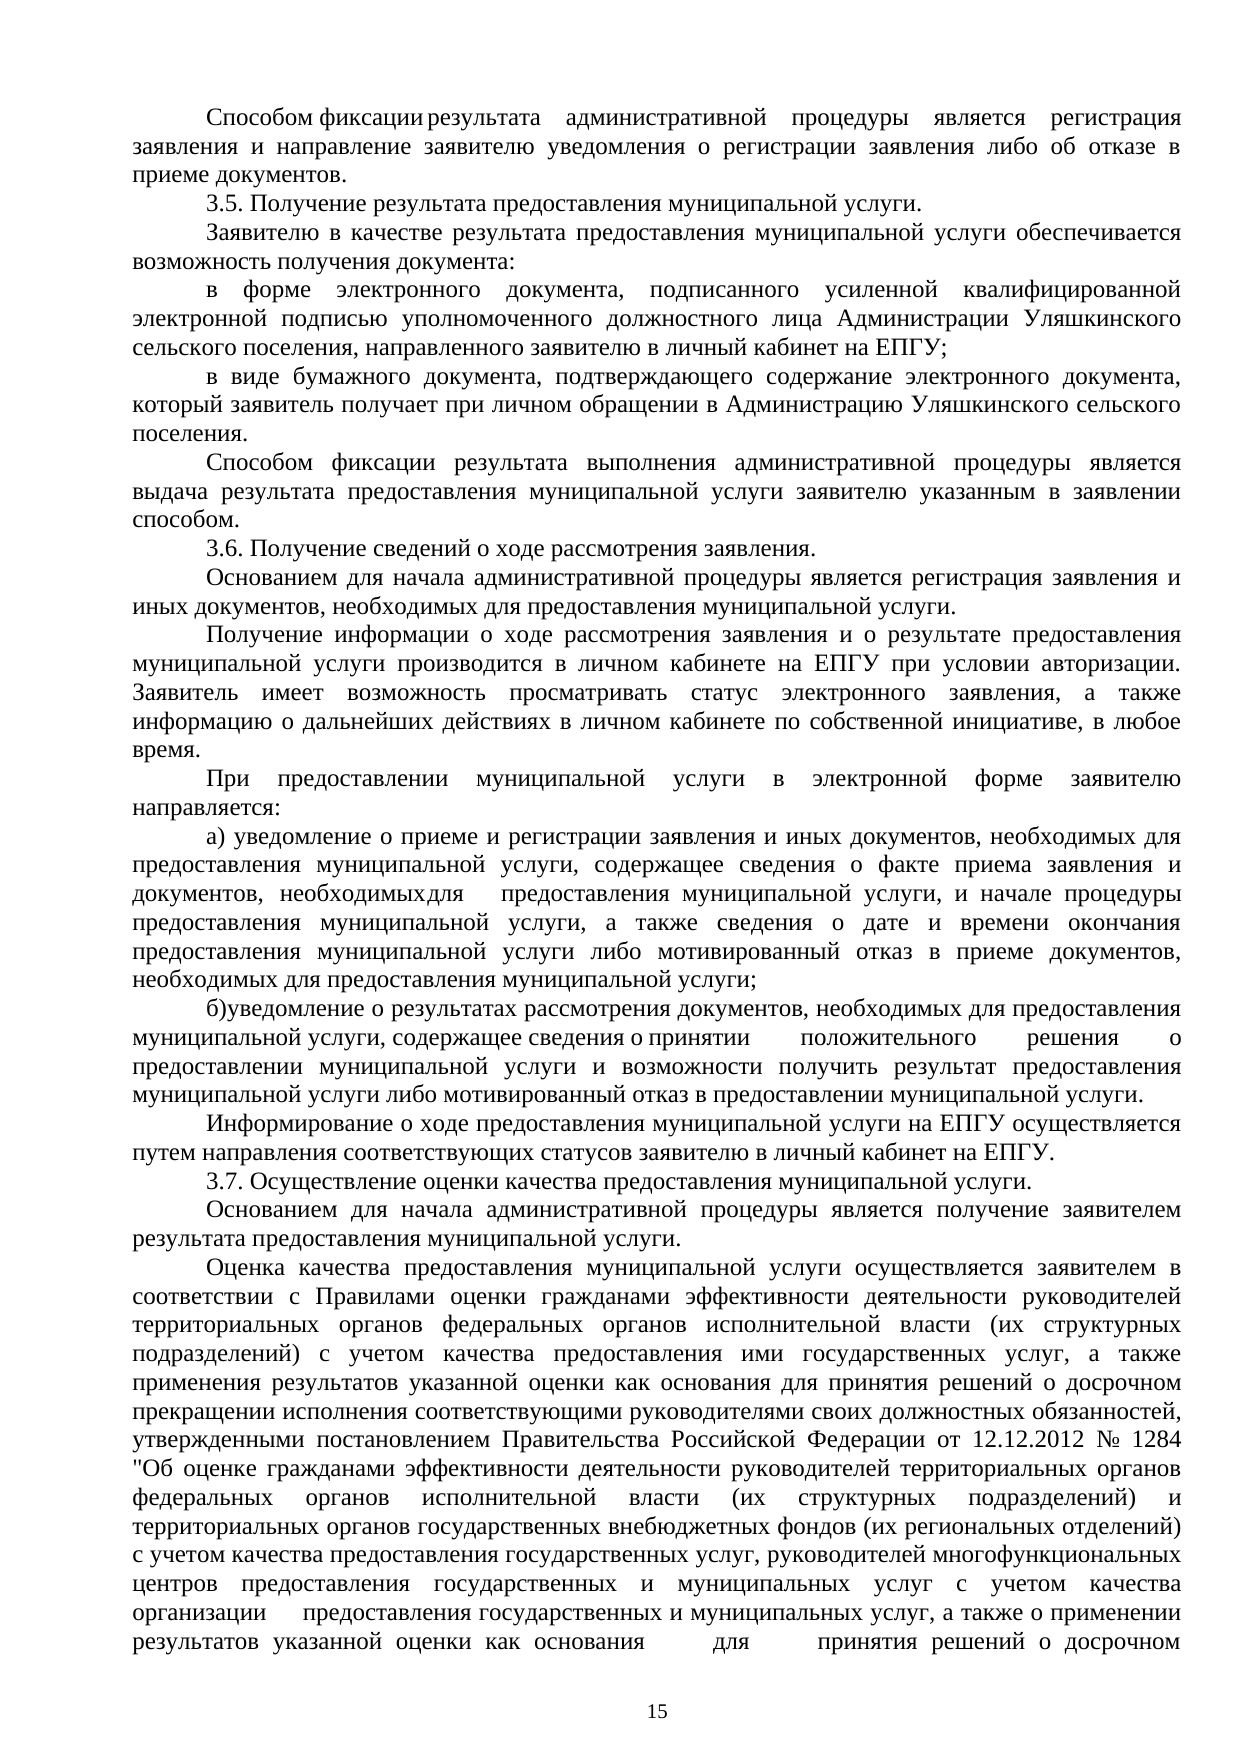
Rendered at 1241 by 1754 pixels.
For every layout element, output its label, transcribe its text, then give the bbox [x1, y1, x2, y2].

text 3.7. Осуществление оценки качества предоставления муниципальной услуги. [132, 1166, 1182, 1194]
text в виде бумажного документа, подтверждающего содержание электронного документа, который заявитель получает при личном обращении в Администрацию Уляшкинского сельского поселения. [132, 361, 1182, 447]
text в форме электронного документа, подписанного усиленной квалифицированной электронной подписью уполномоченного должностного лица Администрации Уляшкинского сельского поселения, направленного заявителю в личный кабинет на ЕПГУ; [132, 274, 1182, 361]
text Способом фиксации результата административной процедуры является регистрация заявления и направление заявителю уведомления о регистрации заявления либо об отказе в приеме документов. [132, 102, 1182, 188]
text Получение информации о ходе рассмотрения заявления и о результате предоставления муниципальной услуги производится в личном кабинете на ЕПГУ при условии авторизации. Заявитель имеет возможность просматривать статус электронного заявления, а также информацию о дальнейших действиях в личном кабинете по собственной инициативе, в любое время. [132, 619, 1182, 763]
text б)уведомление о результатах рассмотрения документов, необходимых для предоставления муниципальной услуги, содержащее сведения о принятии положительного решения о предоставлении муниципальной услуги и возможности получить результат предоставления муниципальной услуги либо мотивированный отказ в предоставлении муниципальной услуги. [132, 993, 1182, 1108]
text Способом фиксации результата выполнения административной процедуры является выдача результата предоставления муниципальной услуги заявителю указанным в заявлении способом. [132, 447, 1182, 533]
text При предоставлении муниципальной услуги в электронной форме заявителю направляется: [132, 763, 1182, 821]
text 3.5. Получение результата предоставления муниципальной услуги. [132, 188, 1182, 217]
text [132, 1252, 1182, 1654]
text 3.6. Получение сведений о ходе рассмотрения заявления. [132, 533, 1182, 562]
text Основанием для начала административной процедуры является регистрация заявления и иных документов, необходимых для предоставления муниципальной услуги. [132, 562, 1182, 619]
text Заявителю в качестве результата предоставления муниципальной услуги обеспечивается возможность получения документа: [132, 217, 1182, 274]
text Информирование о ходе предоставления муниципальной услуги на ЕПГУ осуществляется путем направления соответствующих статусов заявителю в личный кабинет на ЕПГУ. [132, 1108, 1182, 1166]
text Основанием для начала административной процедуры является получение заявителем результата предоставления муниципальной услуги. [132, 1194, 1182, 1252]
text а) уведомление о приеме и регистрации заявления и иных документов, необходимых для предоставления муниципальной услуги, содержащее сведения о факте приема заявления и документов, необходимых для предоставления муниципальной услуги, и начале процедуры предоставления муниципальной услуги, а также сведения о дате и времени окончания предоставления муниципальной услуги либо мотивированный отказ в приеме документов, необходимых для предоставления муниципальной услуги; [132, 821, 1182, 993]
